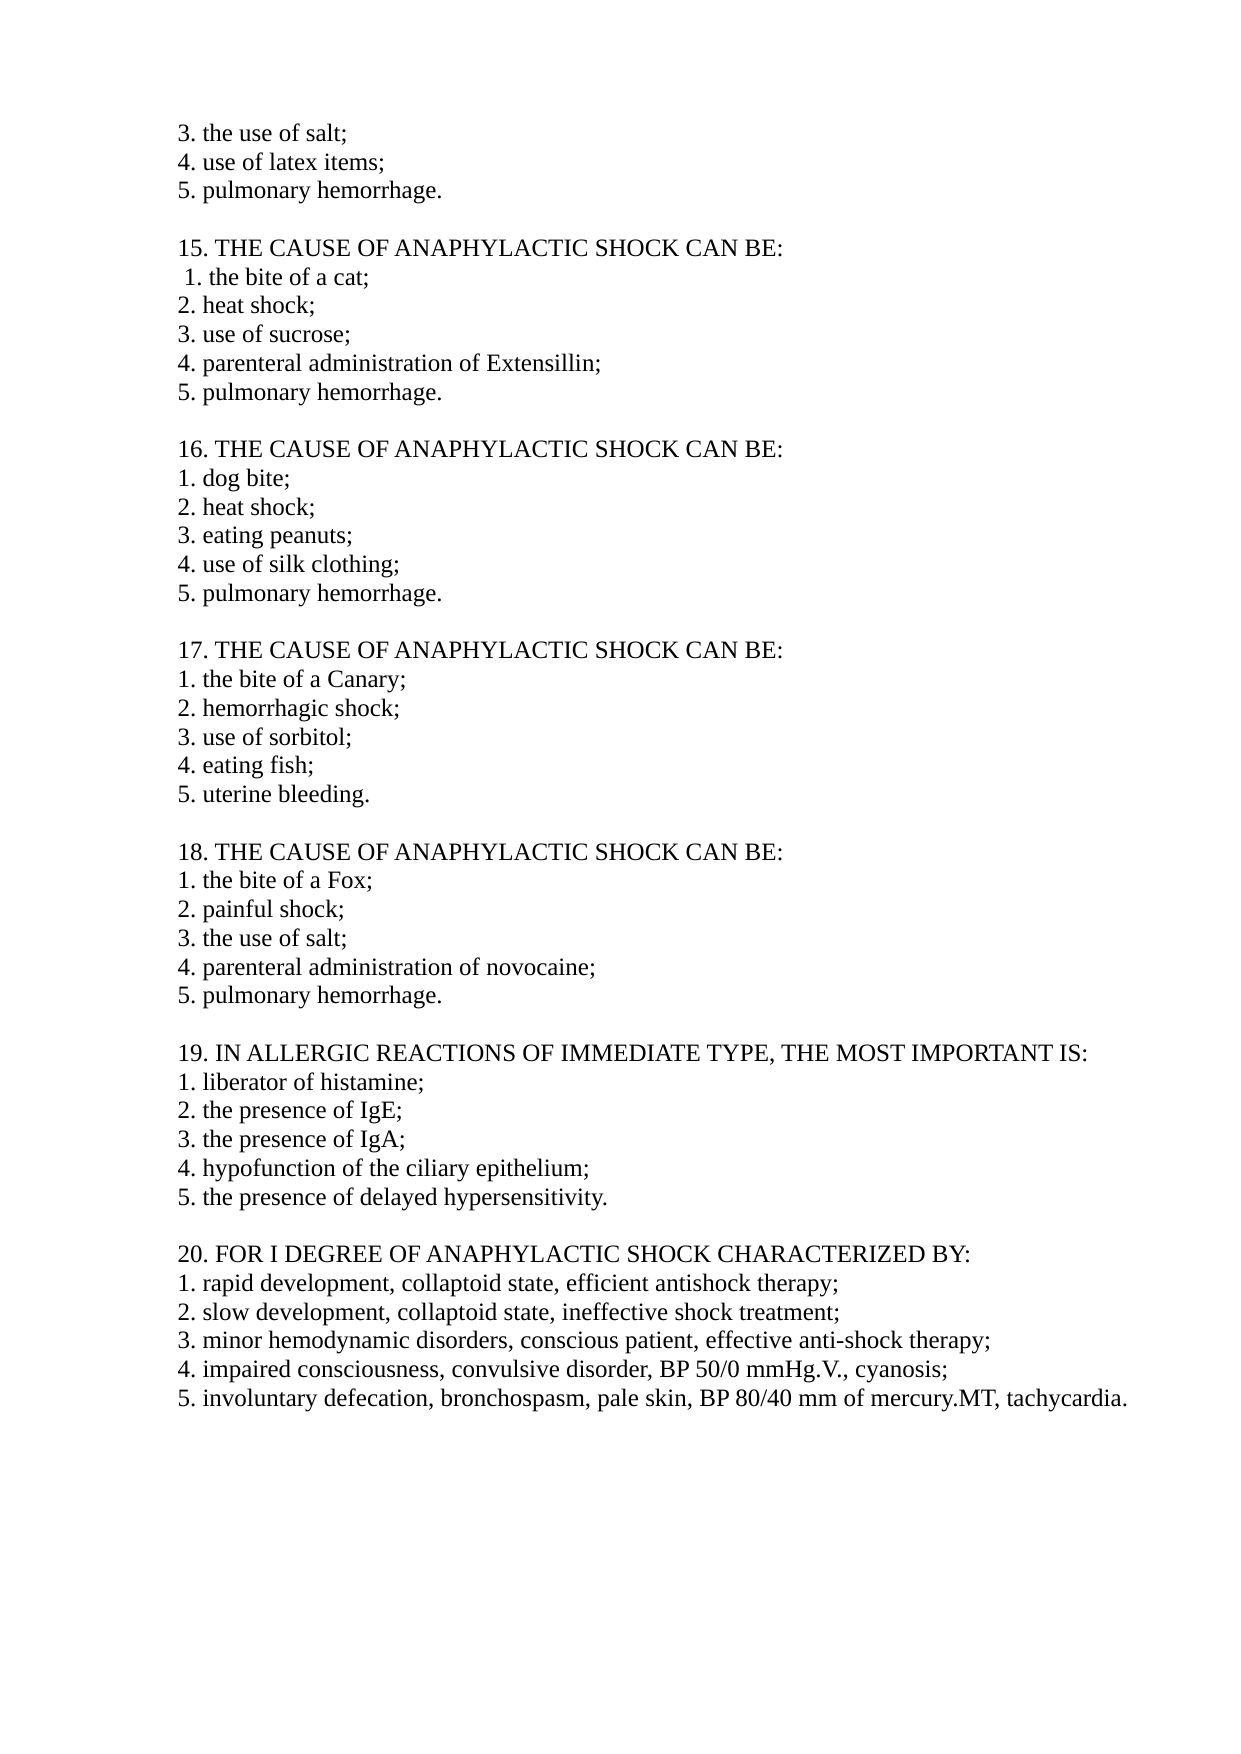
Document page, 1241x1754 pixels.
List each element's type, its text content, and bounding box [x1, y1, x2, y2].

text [177, 118, 1152, 262]
text 1. the bite of a cat; 2. heat shock; 3. use of sucrose; 4. parenteral administration of Extensillin; 5. pulmonary hemorrhage. 16. THE CAUSE OF ANAPHYLACTIC SHOCK CAN BE: 1. dog bite; 2. heat shock; 3. eating peanuts; 4. use of silk clothing; 5. pulmonary hemorrhage. 17. THE CAUSE OF ANAPHYLACTIC SHOCK CAN BE: 1. the bite of a Canary; 2. hemorrhagic shock; 3. use of sorbitol; 4. eating fish; 5. uterine bleeding. 18. THE CAUSE OF ANAPHYLACTIC SHOCK CAN BE: 1. the bite of a Fox; 2. painful shock; 3. the use of salt; 4. parenteral administration of novocaine; 5. pulmonary hemorrhage. 19. IN ALLERGIC REACTIONS OF IMMEDIATE TYPE, THE MOST IMPORTANT IS: 1. liberator of histamine; 2. the presence of IgE; 3. the presence of IgA; 4. hypofunction of the ciliary epithelium; 5. the presence of delayed hypersensitivity. 20. FOR I DEGREE OF ANAPHYLACTIC SHOCK CHARACTERIZED BY: 1. rapid development, collaptoid state, efficient antishock therapy; 2. slow development, collaptoid state, ineffective shock treatment; 3. minor hemodynamic disorders, conscious patient, effective anti-shock therapy; 4. impaired consciousness, convulsive disorder, BP 50/0 mmHg.V., cyanosis; 5. involuntary defecation, bronchospasm, pale skin, BP 80/40 mm of mercury.MT, tachycardia. [177, 262, 1152, 1441]
